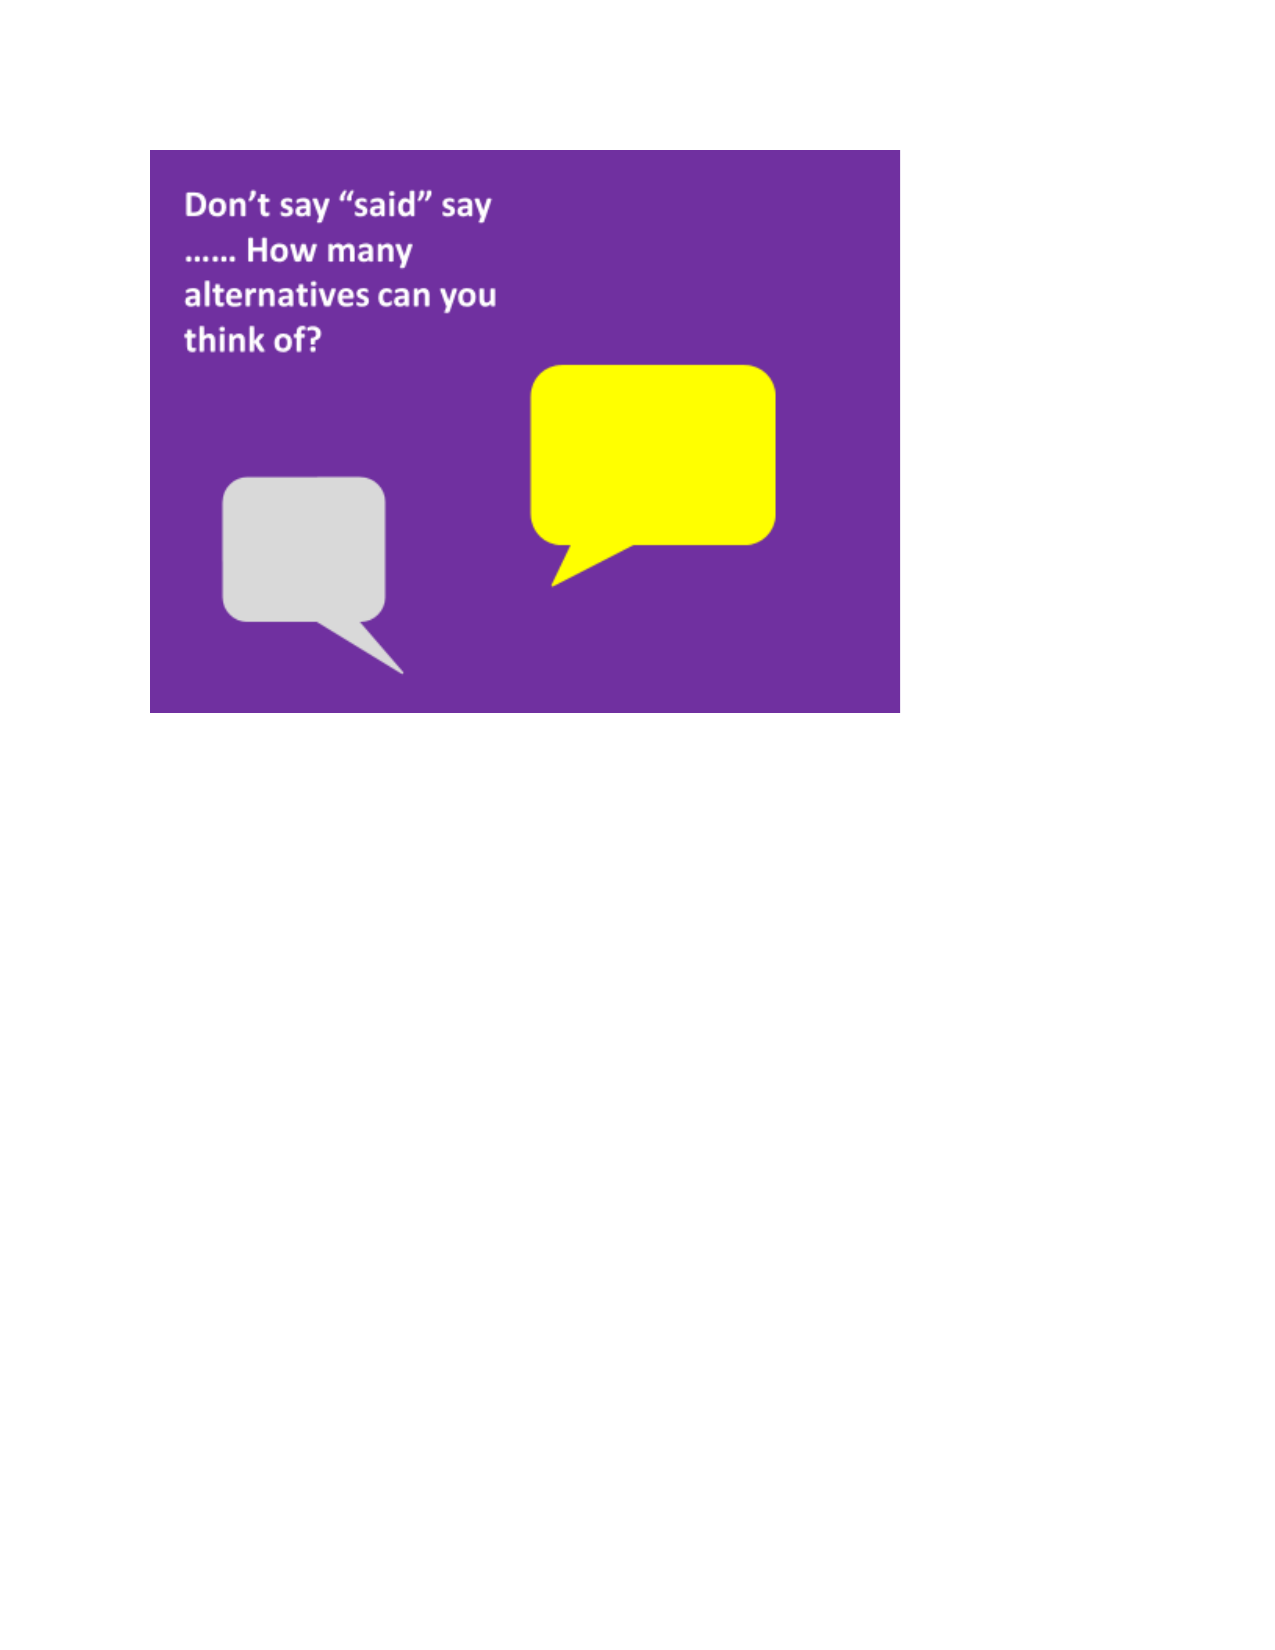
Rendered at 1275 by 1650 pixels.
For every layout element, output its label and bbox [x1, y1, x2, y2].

picture [150, 150, 901, 713]
